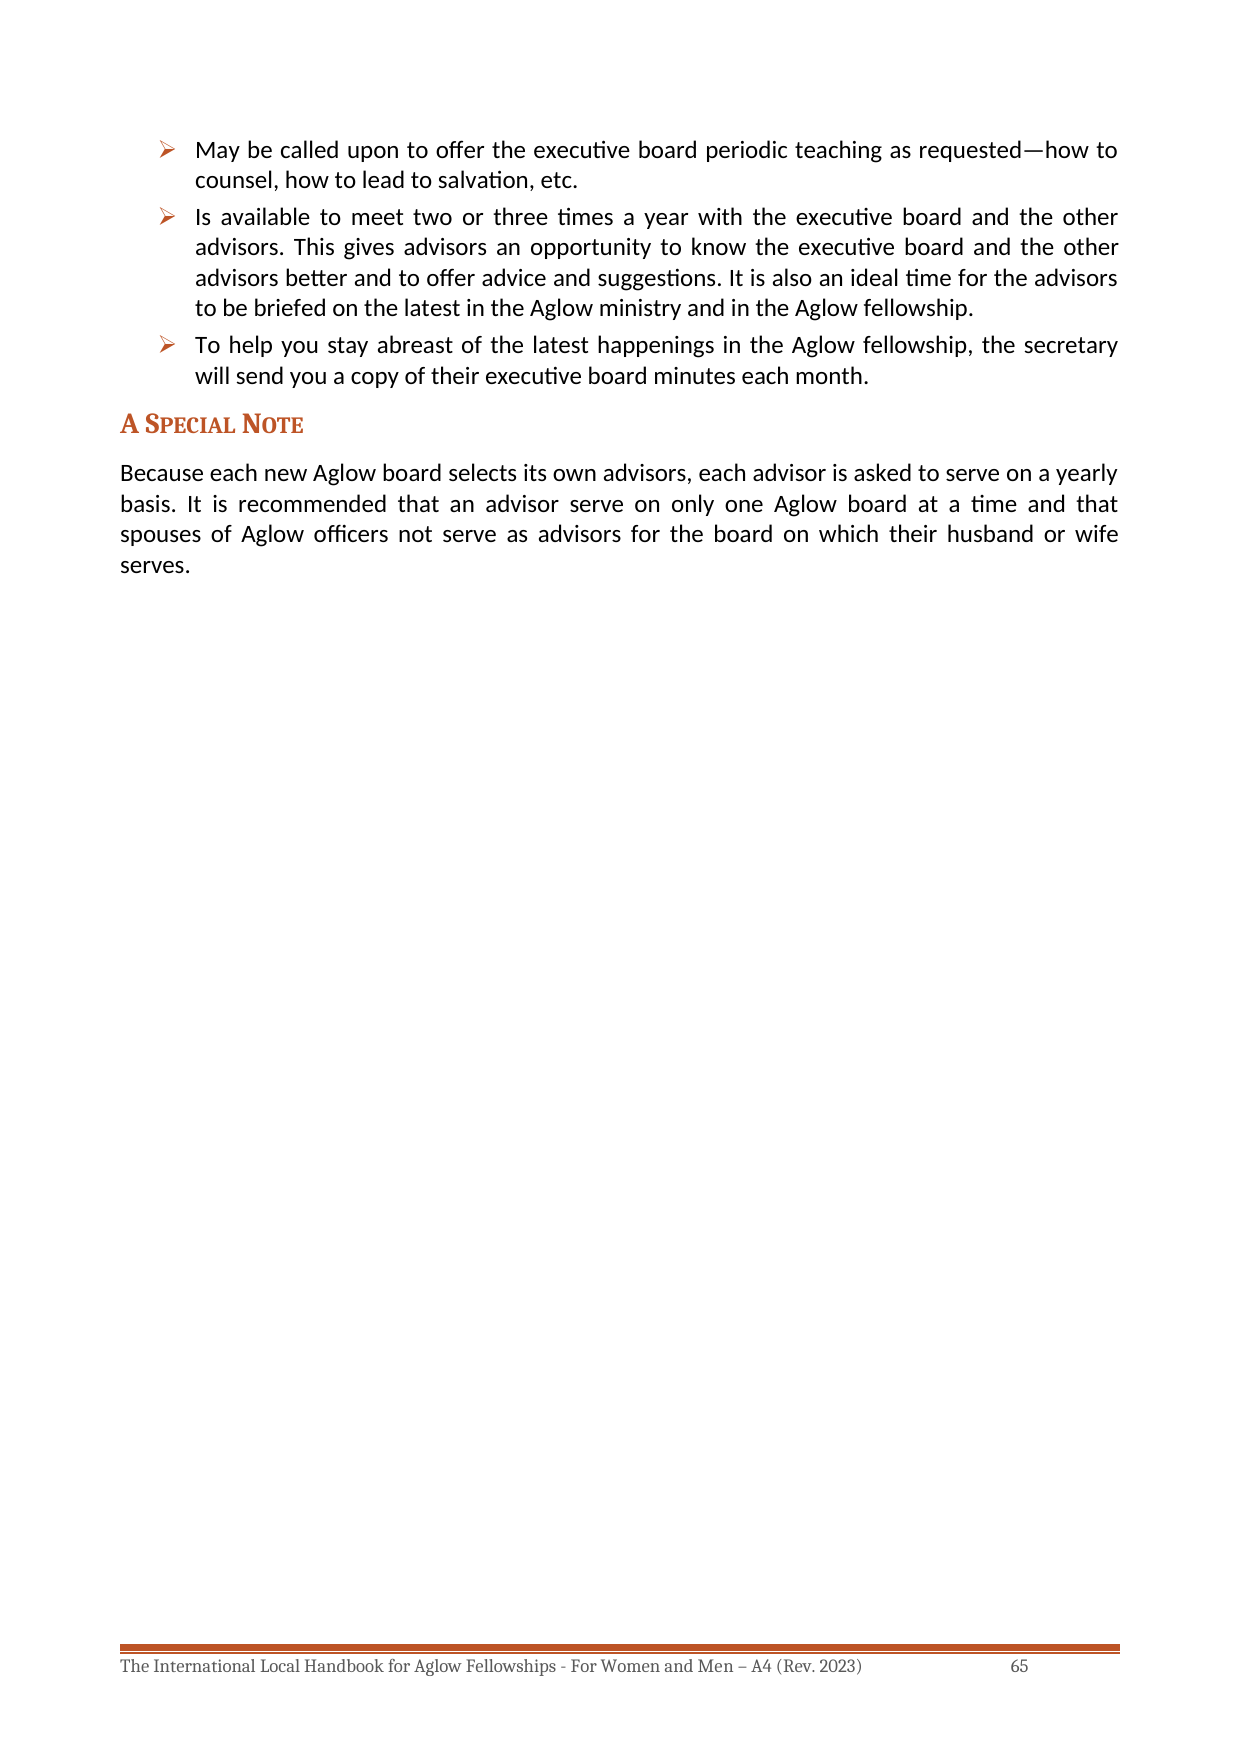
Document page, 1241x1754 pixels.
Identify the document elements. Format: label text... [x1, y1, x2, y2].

text To help you stay abreast of the latest happenings in the Aglow fellowship, the secretary will send you a copy of their executive board minutes each month. [157, 329, 1120, 390]
text May be called upon to offer the executive board periodic teaching as requested—how to counsel, how to lead to salvation, etc. [157, 134, 1120, 195]
text Is available to meet two or three times a year with the executive board and the other advisors. This gives advisors an opportunity to know the executive board and the other advisors better and to offer advice and suggestions. It is also an ideal time for the advisors to be briefed on the latest in the Aglow ministry and in the Aglow fellowship. [157, 201, 1120, 323]
title A Special Note [120, 407, 1121, 441]
text Because each new Aglow board selects its own advisors, each advisor is asked to serve on a yearly basis. It is recommended that an advisor serve on only one Aglow board at a time and that spouses of Aglow officers not serve as advisors for the board on which their husband or wife serves. [120, 457, 1120, 579]
